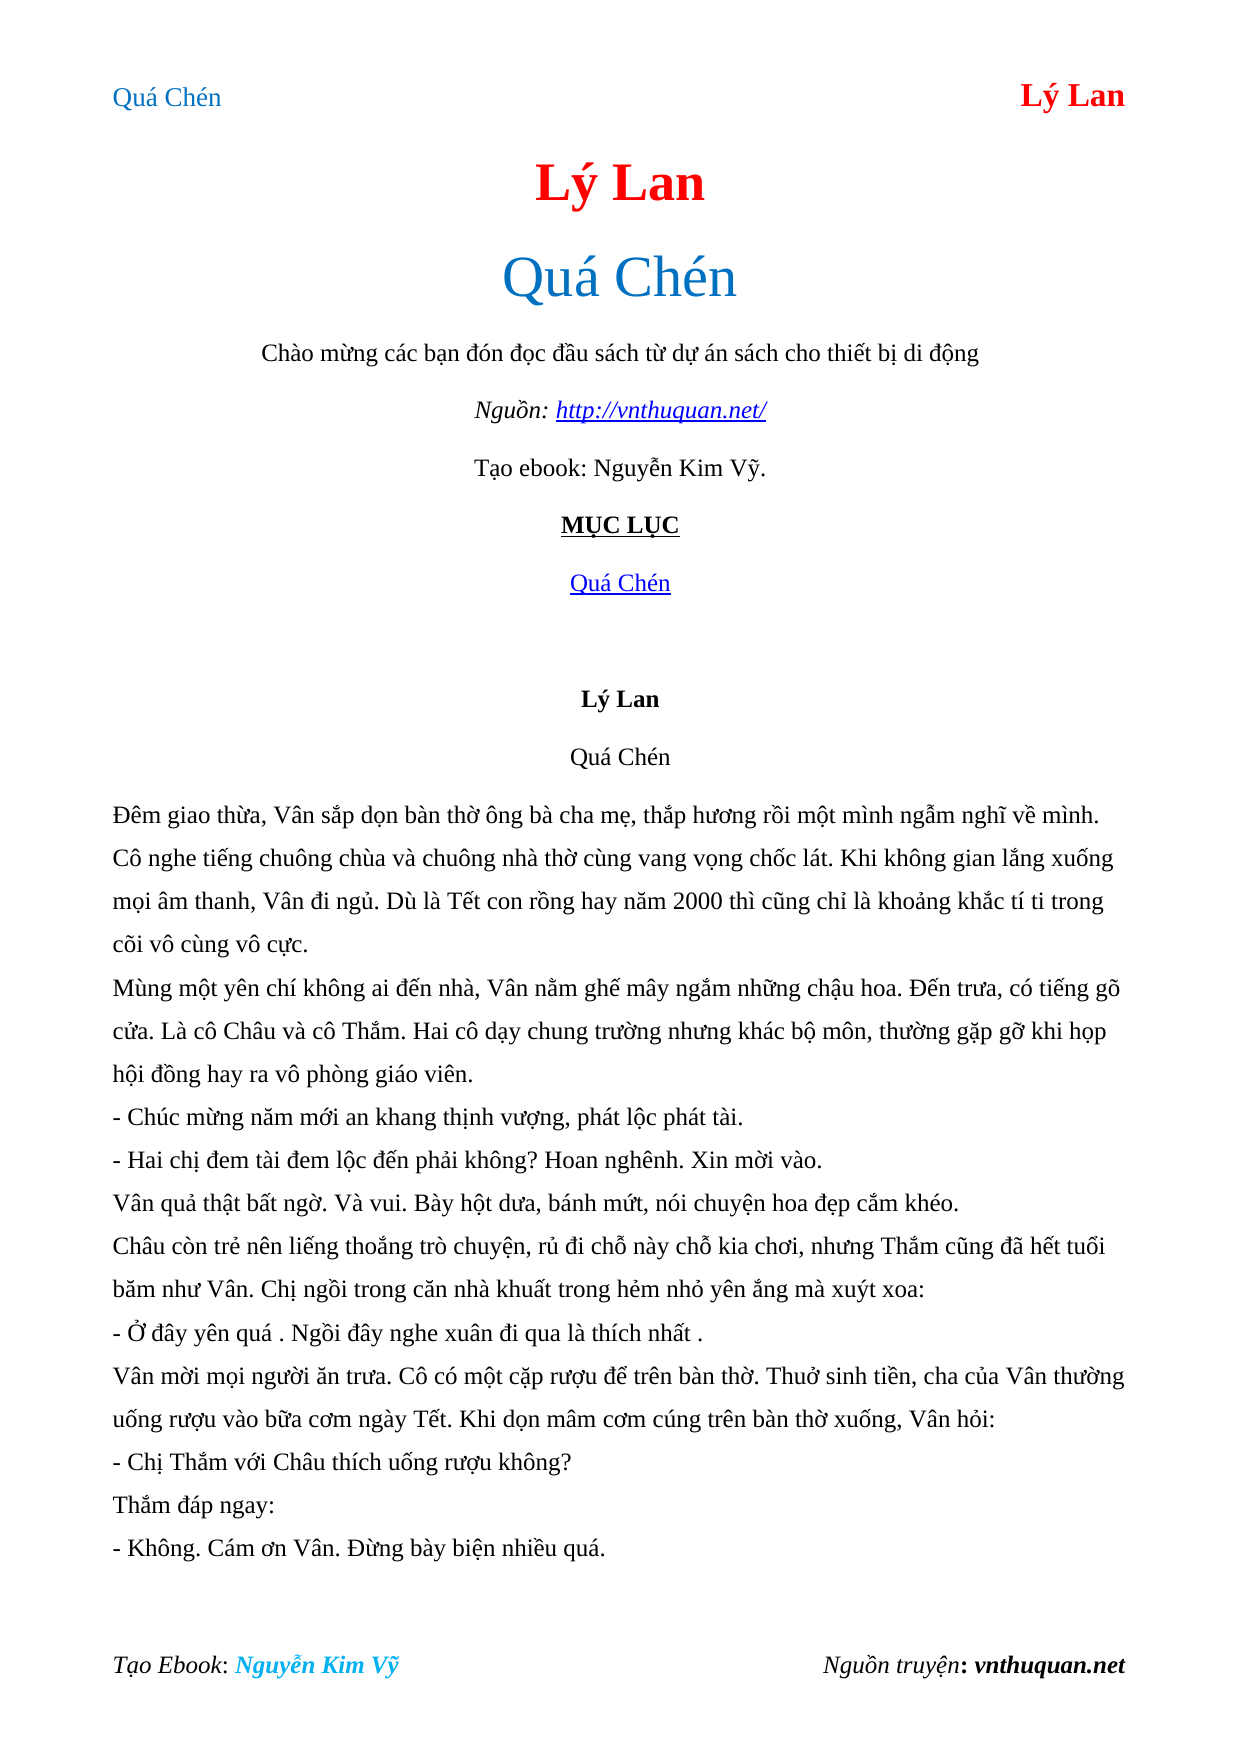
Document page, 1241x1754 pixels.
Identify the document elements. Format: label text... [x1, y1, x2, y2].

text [112, 800, 1128, 1562]
text Quá Chén [112, 742, 1128, 771]
text MỤC LỤC [112, 511, 1128, 539]
text Quá Chén [112, 568, 1128, 597]
text Lý Lan [112, 150, 1128, 212]
text Lý Lan [112, 684, 1128, 713]
text Chào mừng các bạn đón đọc đầu sách từ dự án sách cho thiết bị di động Nguồn: http://vnthuquan.net/ Tạo ebook: Nguyễn Kim Vỹ. [112, 338, 1128, 481]
text Quá Chén [112, 241, 1128, 308]
